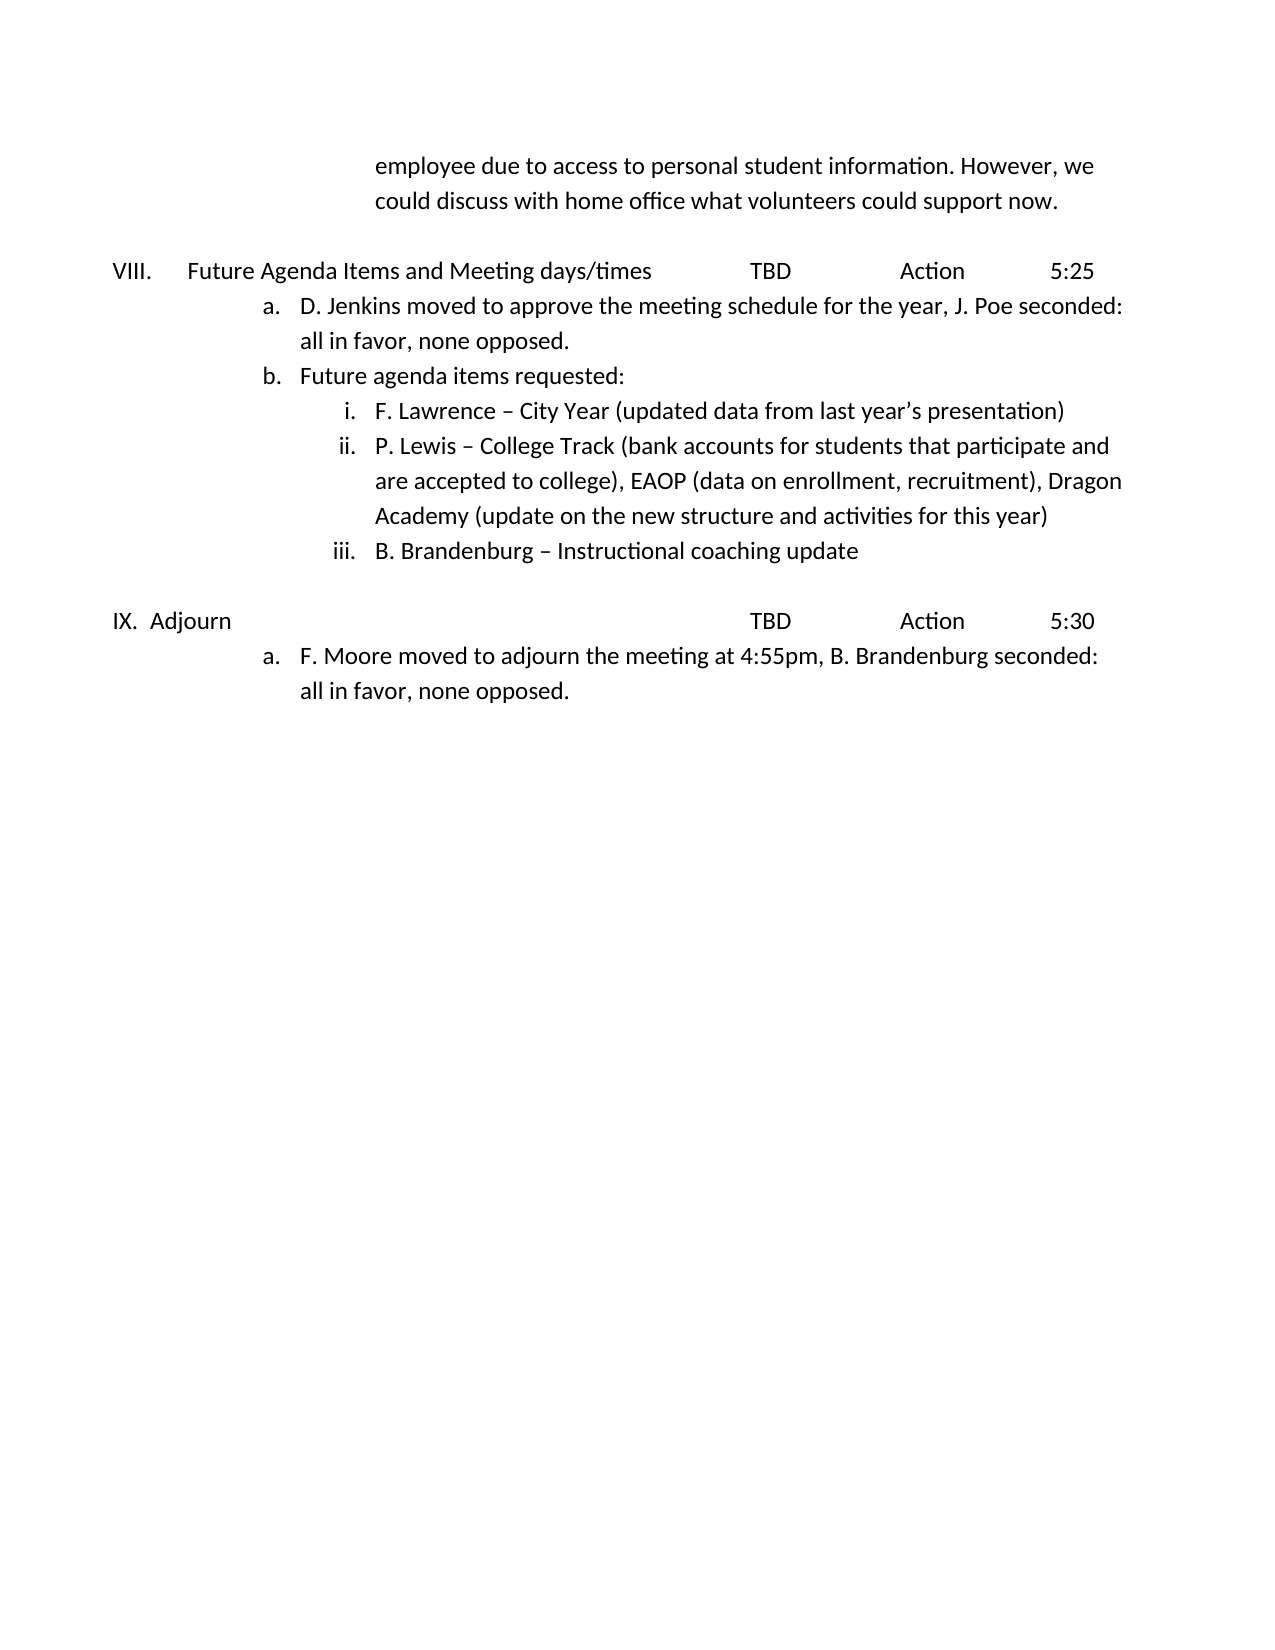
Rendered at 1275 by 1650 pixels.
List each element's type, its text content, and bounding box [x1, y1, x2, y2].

list F. Lawrence – City Year (updated data from last year’s presentation) [356, 395, 1125, 426]
list D. Jenkins moved to approve the meeting schedule for the year, J. Poe seconded: all in favor, none opposed. [262, 290, 1125, 356]
list Future Agenda Items and Meeting days/times TBD Action 5:25 [112, 255, 1125, 286]
list F. Moore moved to adjourn the meeting at 4:55pm, B. Brandenburg seconded: all in favor, none opposed. [262, 640, 1125, 706]
list P. Lewis – College Track (bank accounts for students that participate and are accepted to college), EAOP (data on enrollment, recruitment), Dragon Academy (update on the new structure and activities for this year) [356, 430, 1125, 531]
list Adjourn TBD Action 5:30 [112, 605, 1125, 636]
list Future agenda items requested: [262, 360, 1125, 391]
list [356, 150, 1125, 216]
list B. Brandenburg – Instructional coaching update [356, 535, 1125, 566]
